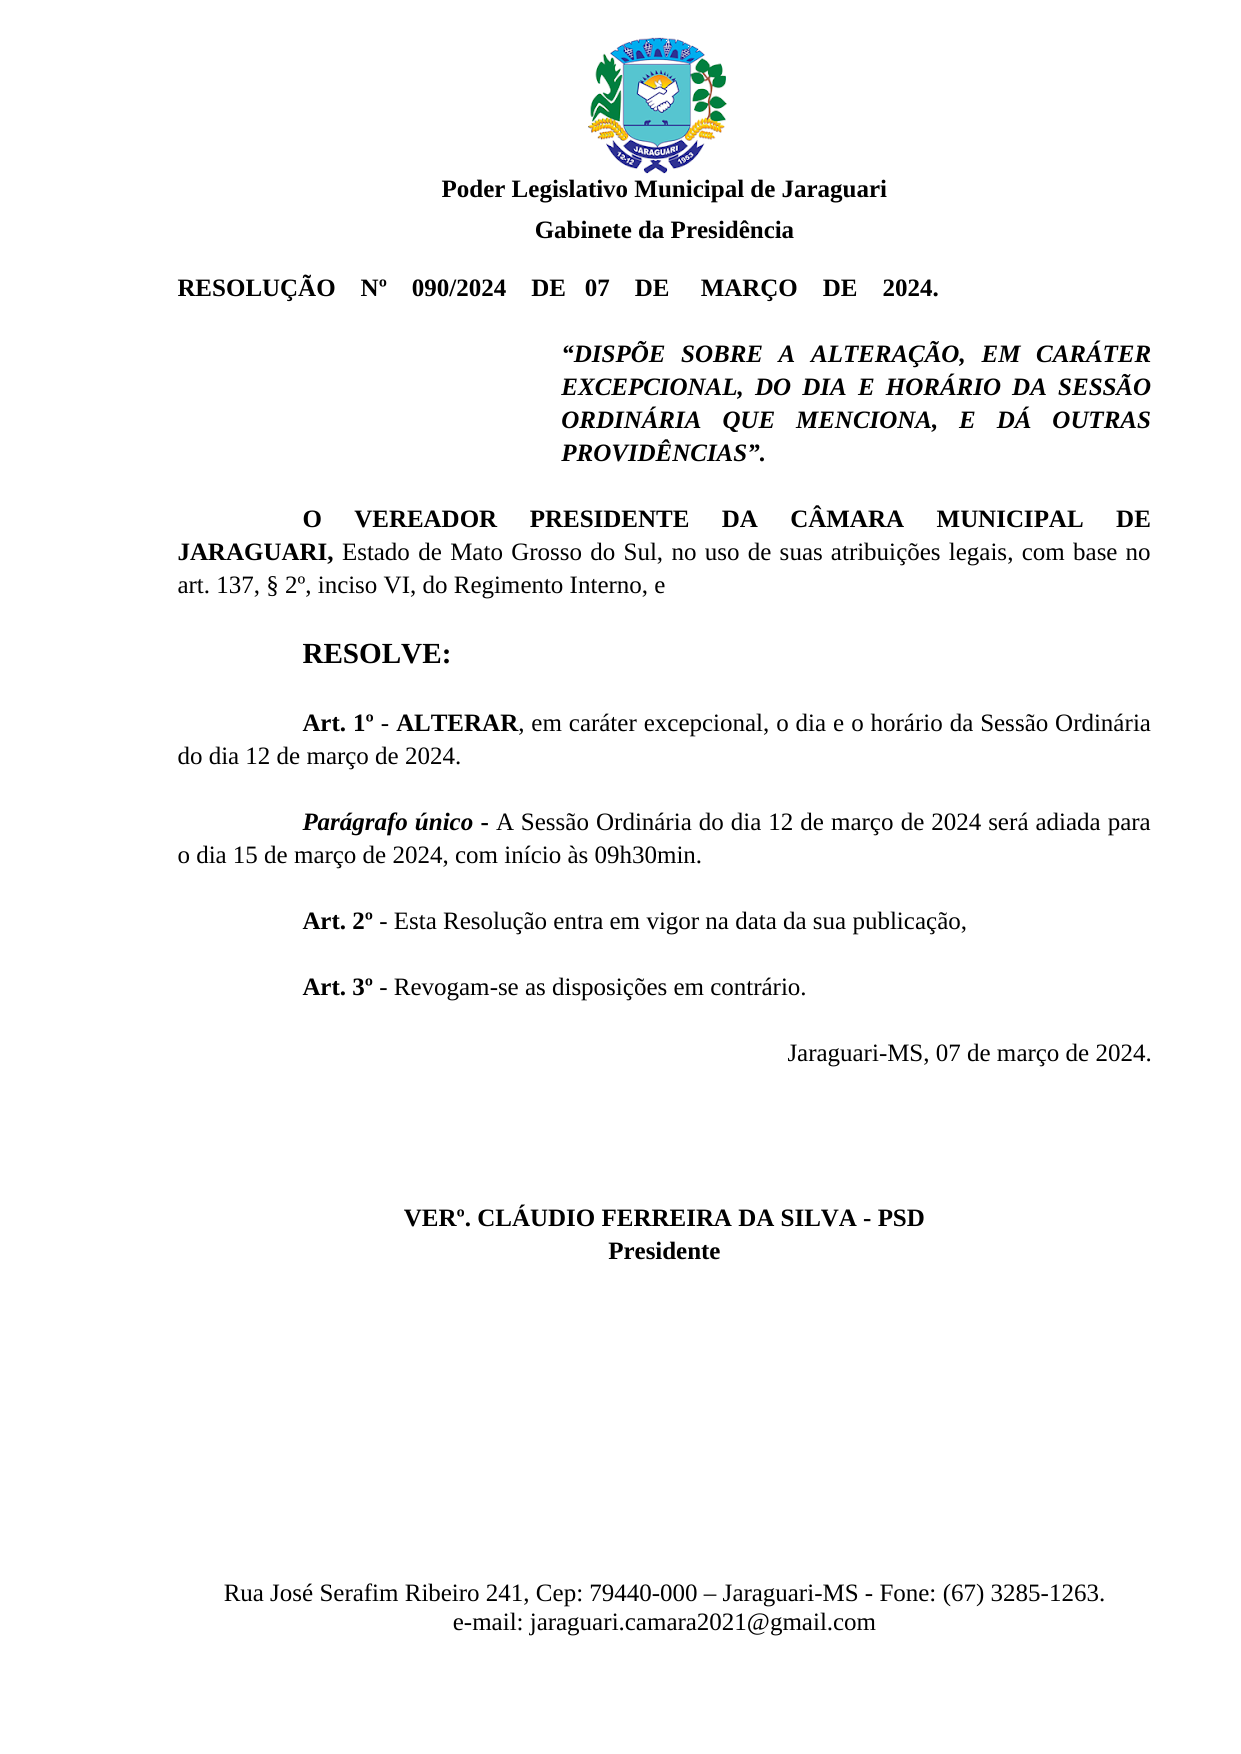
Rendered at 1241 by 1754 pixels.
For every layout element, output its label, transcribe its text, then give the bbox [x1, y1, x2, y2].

picture [583, 32, 740, 178]
text RESOLUÇÃO nº 090/2024 de 07 de março DE 2024. [177, 273, 1152, 302]
text “DISPÕE SOBRE A ALTERAÇÃO, EM CARÁTER EXCEPCIONAL, DO DIA E HORÁRIO DA SESSÃO ORDINÁRIA QUE MENCIONA, E DÁ OUTRAS PROVIDÊNCIAS”. [561, 339, 1152, 467]
text Art. 1º - ALTERAR, em caráter excepcional, o dia e o horário da Sessão Ordinária do dia 12 de março de 2024. [177, 708, 1152, 769]
text RESOLVE: [177, 636, 1152, 670]
text Presidente [177, 1236, 1152, 1265]
text Jaraguari-MS, 07 de março de 2024. [177, 1038, 1152, 1067]
text VERº. CLÁUDIO FERREIRA DA SILVA - PSD [177, 1203, 1152, 1232]
text O VEREADOR PRESIDENTE DA CÂMARA MUNICIPAL DE JARAGUARI, Estado de Mato Grosso do Sul, no uso de suas atribuições legais, com base no art. 137, § 2º, inciso VI, do Regimento Interno, e [177, 504, 1152, 599]
text Art. 3º - Revogam-se as disposições em contrário. [177, 972, 1152, 1001]
text Parágrafo único - A Sessão Ordinária do dia 12 de março de 2024 será adiada para o dia 15 de março de 2024, com início às 09h30min. [177, 807, 1152, 868]
text Art. 2º - Esta Resolução entra em vigor na data da sua publicação, [177, 906, 1152, 934]
